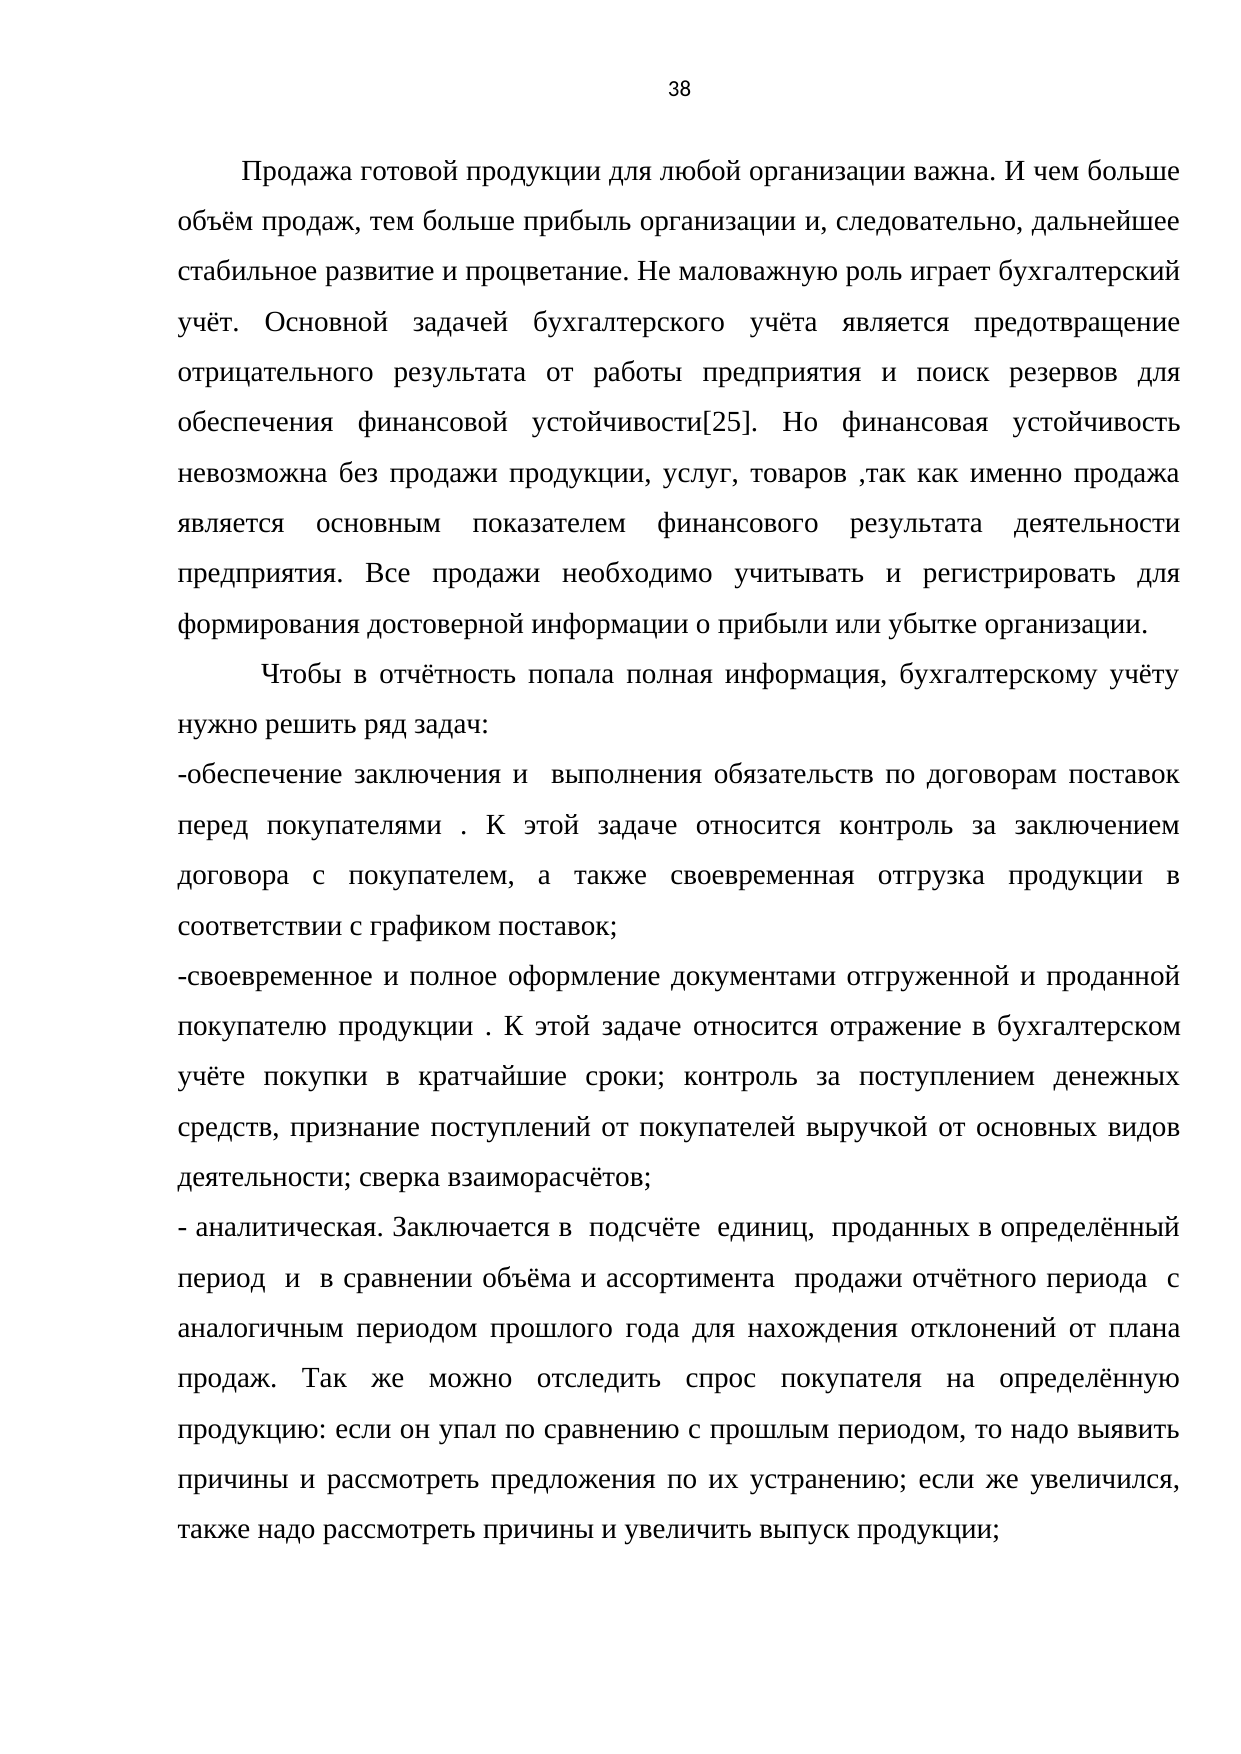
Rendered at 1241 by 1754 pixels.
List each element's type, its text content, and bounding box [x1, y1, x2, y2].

text - аналитическая. Заключается в подсчёте единиц, проданных в определённый период и в сравнении объёма и ассортимента продажи отчётного периода с аналогичным периодом прошлого года для нахождения отклонений от плана продаж. Так же можно отследить спрос покупателя на определённую продукцию: если он упал по сравнению с прошлым периодом, то надо выявить причины и рассмотреть предложения по их устранению; если же увеличился, также надо рассмотреть причины и увеличить выпуск продукции; [177, 1209, 1181, 1545]
text -обеспечение заключения и выполнения обязательств по договорам поставок перед покупателями . К этой задаче относится контроль за заключением договора с покупателем, а также своевременная отгрузка продукции в соответствии с графиком поставок; [177, 757, 1181, 941]
text Продажа готовой продукции для любой организации важна. И чем больше объём продаж, тем больше прибыль организации и, следовательно, дальнейшее стабильное развитие и процветание. Не маловажную роль играет бухгалтерский учёт. Основной задачей бухгалтерского учёта является предотвращение отрицательного результата от работы предприятия и поиск резервов для обеспечения финансовой устойчивости[25]. Но финансовая устойчивость невозможна без продажи продукции, услуг, товаров ,так как именно продажа является основным показателем финансового результата деятельности предприятия. Все продажи необходимо учитывать и регистрировать для формирования достоверной информации о прибыли или убытке организации. [177, 153, 1181, 639]
text Чтобы в отчётность попала полная информация, бухгалтерскому учёту нужно решить ряд задач: [177, 656, 1181, 740]
text -своевременное и полное оформление документами отгруженной и проданной покупателю продукции . К этой задаче относится отражение в бухгалтерском учёте покупки в кратчайшие сроки; контроль за поступлением денежных средств, признание поступлений от покупателей выручкой от основных видов деятельности; сверка взаиморасчётов; [177, 958, 1181, 1193]
